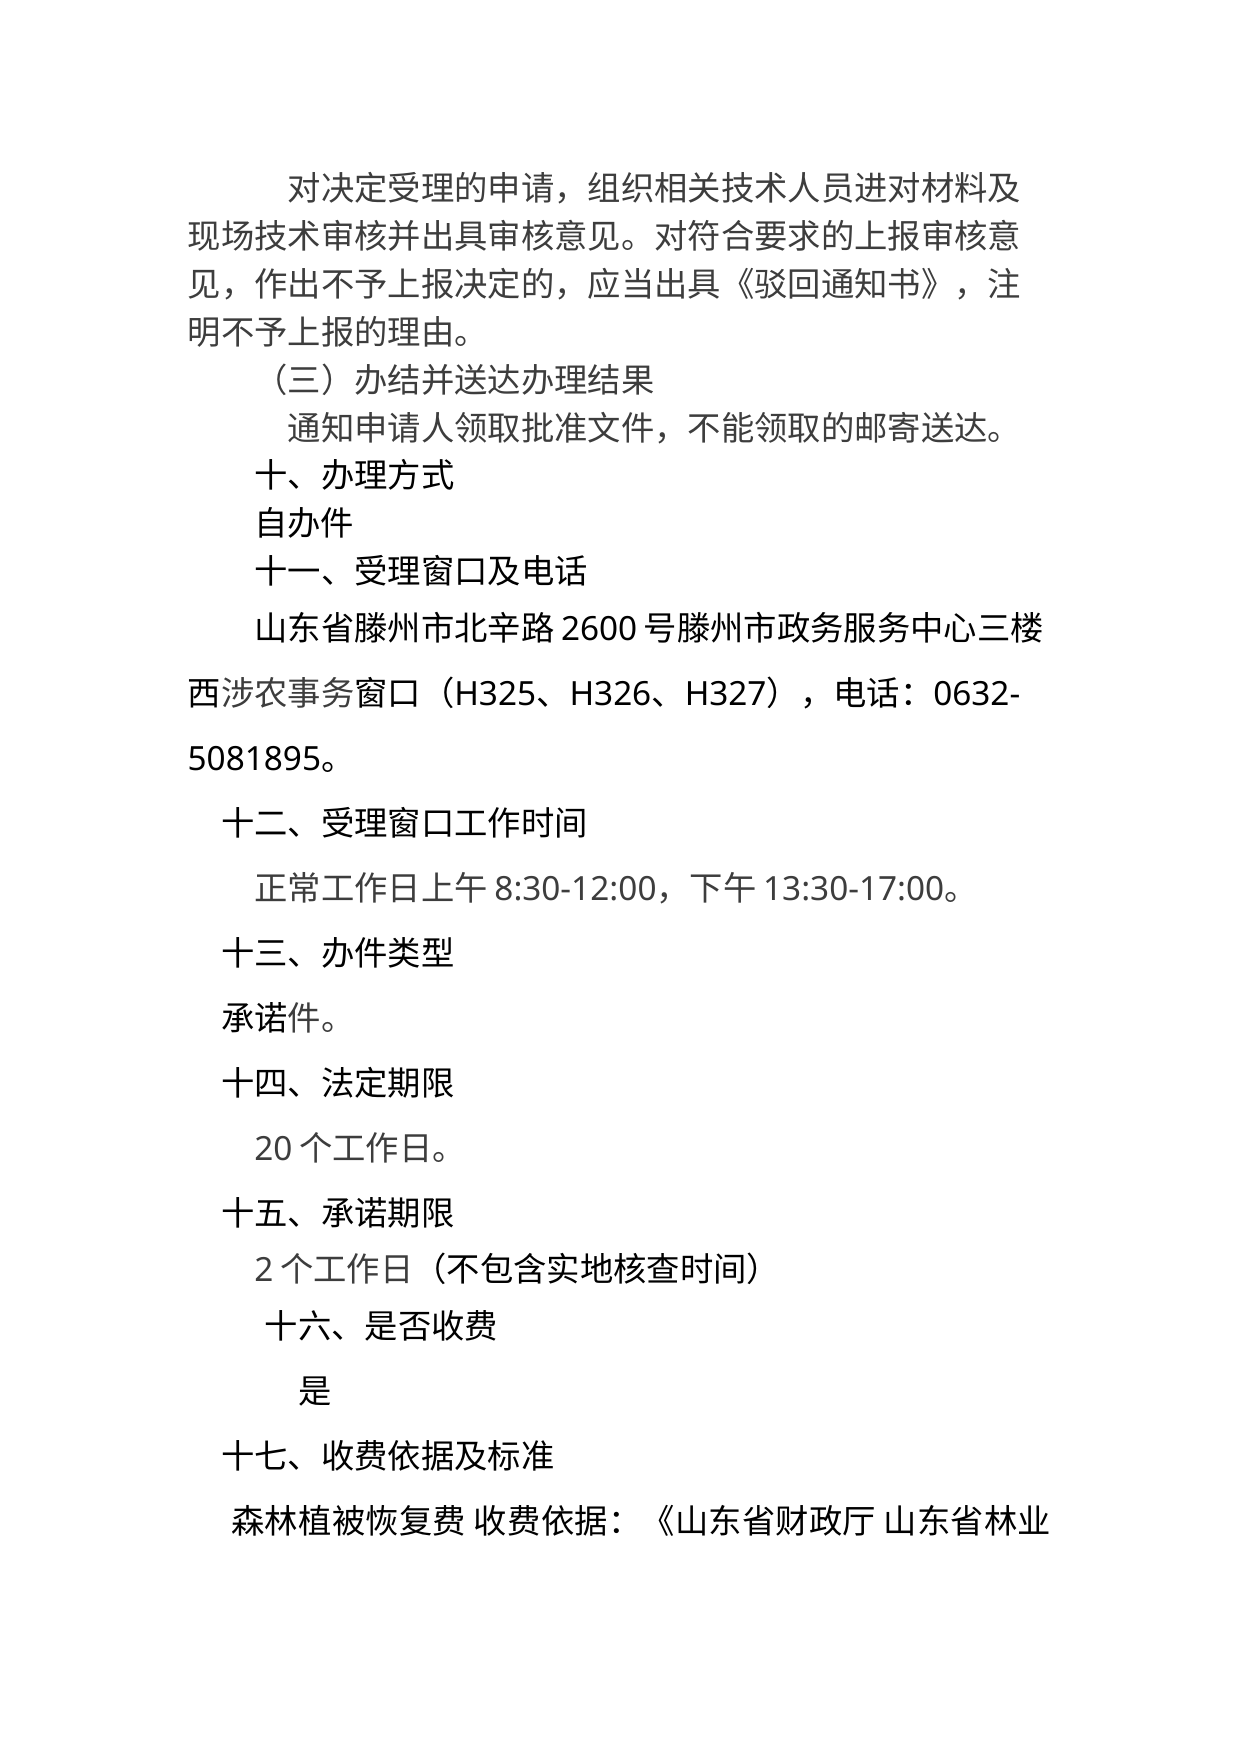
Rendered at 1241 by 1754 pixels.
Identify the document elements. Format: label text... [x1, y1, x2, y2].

text 山东省滕州市北辛路2600号滕州市政务服务中心三楼西涉农事务窗口（H325、H326、H327），电话：0632-5081895。 [187, 593, 1053, 788]
list 十三、办件类型 [187, 918, 1053, 983]
list 承诺件。 [187, 983, 1053, 1048]
list 正常工作日上午8:30-12:00，下午13:30-17:00。 [187, 853, 1053, 918]
list 是否收费 [231, 1291, 1053, 1356]
list 十二、受理窗口工作时间 [187, 788, 1053, 853]
list 十七、收费依据及标准 [187, 1421, 1053, 1486]
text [231, 1486, 1053, 1551]
list 十五、承诺期限 [187, 1178, 1053, 1243]
text 是 [231, 1356, 1053, 1421]
list 十一、受理窗口及电话 [187, 545, 1053, 593]
text 通知申请人领取批准文件，不能领取的邮寄送达。 [187, 402, 1053, 449]
list 十四、法定期限 [187, 1048, 1053, 1113]
text 自办件 [254, 497, 1053, 545]
text （三）办结并送达办理结果 [187, 354, 1053, 402]
list 2个工作日（不包含实地核查时间） [187, 1243, 1053, 1291]
text 对决定受理的申请，组织相关技术人员进对材料及现场技术审核并出具审核意见。对符合要求的上报审核意见，作出不予上报决定的，应当出具《驳回通知书》，注明不予上报的理由。 [187, 162, 1053, 354]
list 20个工作日。 [187, 1113, 1053, 1178]
text 十、办理方式 [187, 449, 1053, 497]
